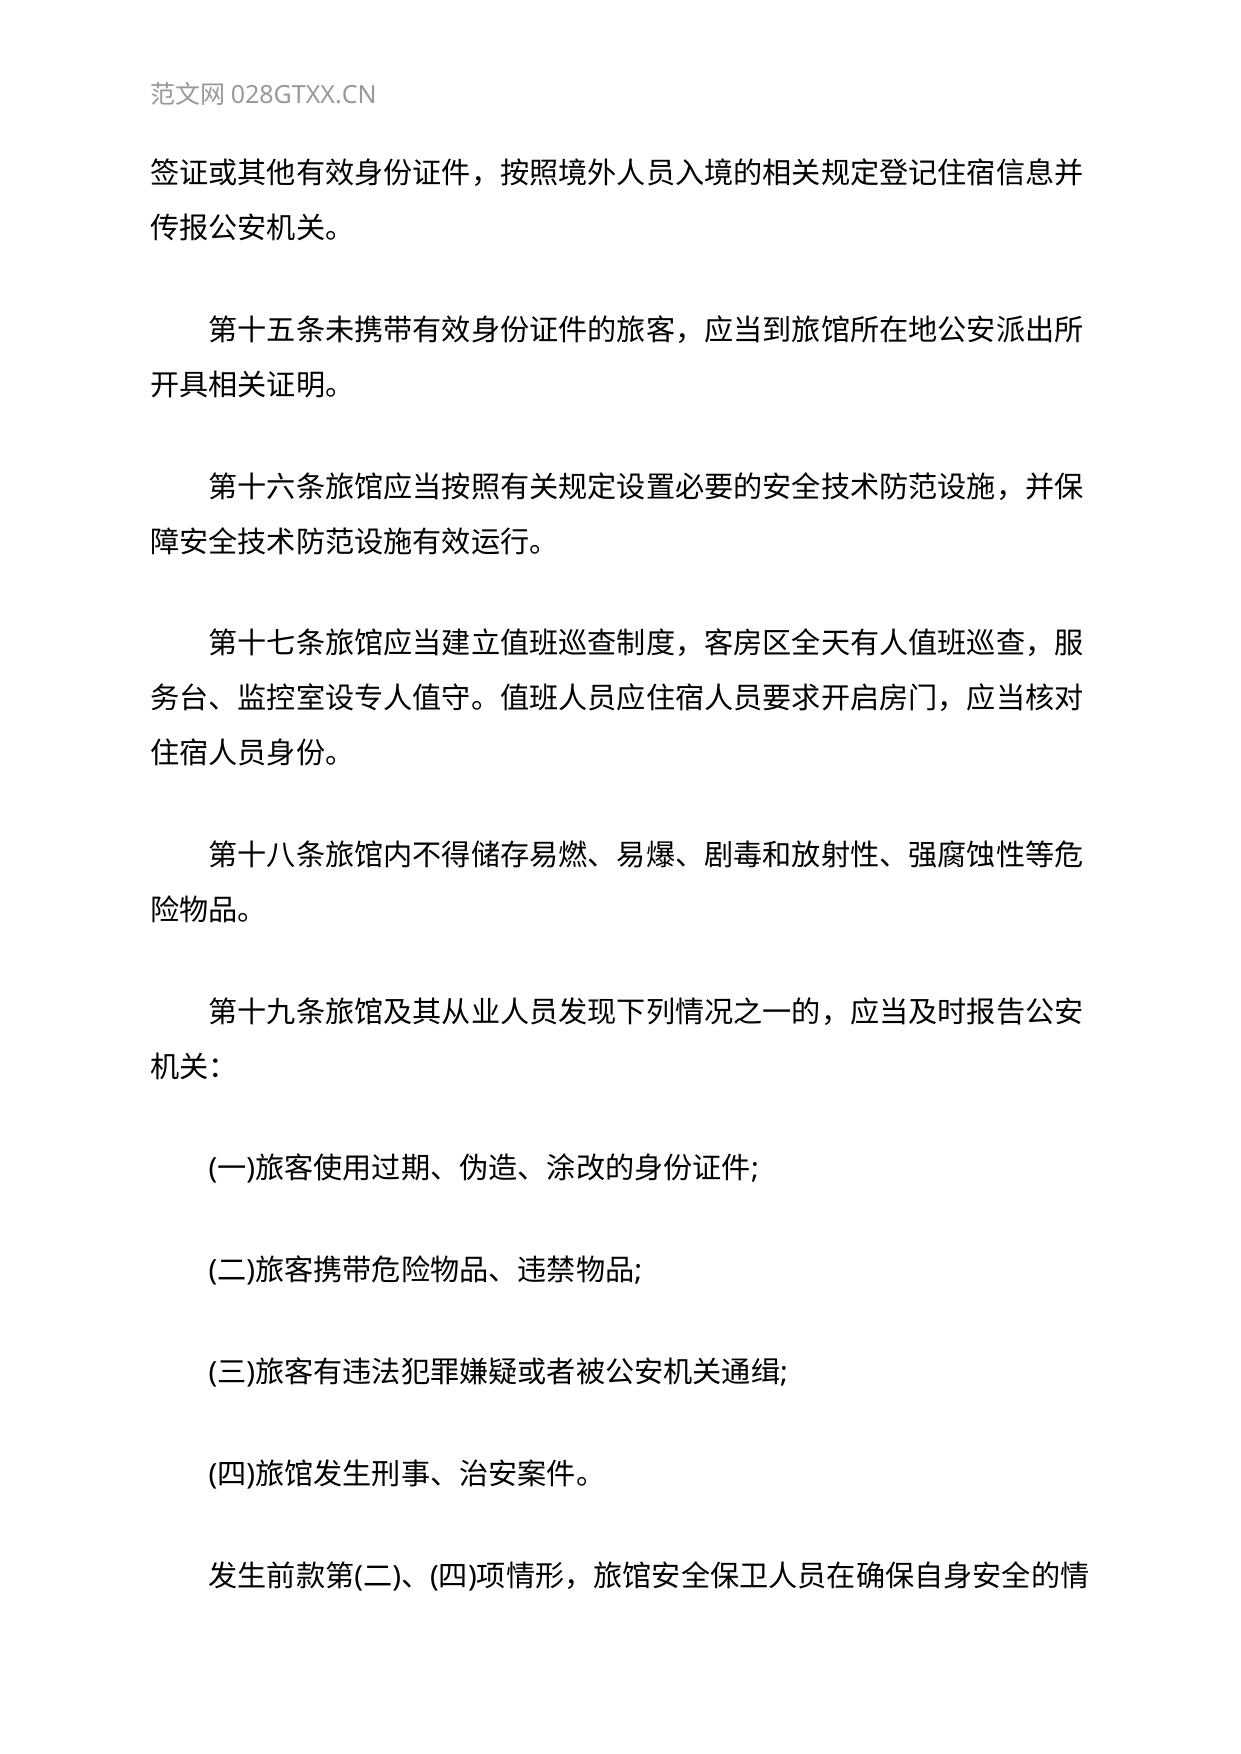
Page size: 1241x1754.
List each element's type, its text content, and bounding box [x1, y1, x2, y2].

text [150, 1553, 1090, 1595]
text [150, 150, 1090, 247]
text (一)旅客使用过期、伪造、涂改的身份证件; [150, 1145, 1090, 1187]
text 第十八条旅馆内不得储存易燃、易爆、剧毒和放射性、强腐蚀性等危险物品。 [150, 832, 1090, 929]
text 第十六条旅馆应当按照有关规定设置必要的安全技术防范设施，并保障安全技术防范设施有效运行。 [150, 463, 1090, 561]
text 第十九条旅馆及其从业人员发现下列情况之一的，应当及时报告公安机关： [150, 988, 1090, 1085]
text 第十五条未携带有效身份证件的旅客，应当到旅馆所在地公安派出所开具相关证明。 [150, 307, 1090, 404]
text 第十七条旅馆应当建立值班巡查制度，客房区全天有人值班巡查，服务台、监控室设专人值守。值班人员应住宿人员要求开启房门，应当核对住宿人员身份。 [150, 620, 1090, 772]
text (二)旅客携带危险物品、违禁物品; [150, 1247, 1090, 1289]
text (四)旅馆发生刑事、治安案件。 [150, 1451, 1090, 1493]
text (三)旅客有违法犯罪嫌疑或者被公安机关通缉; [150, 1349, 1090, 1391]
